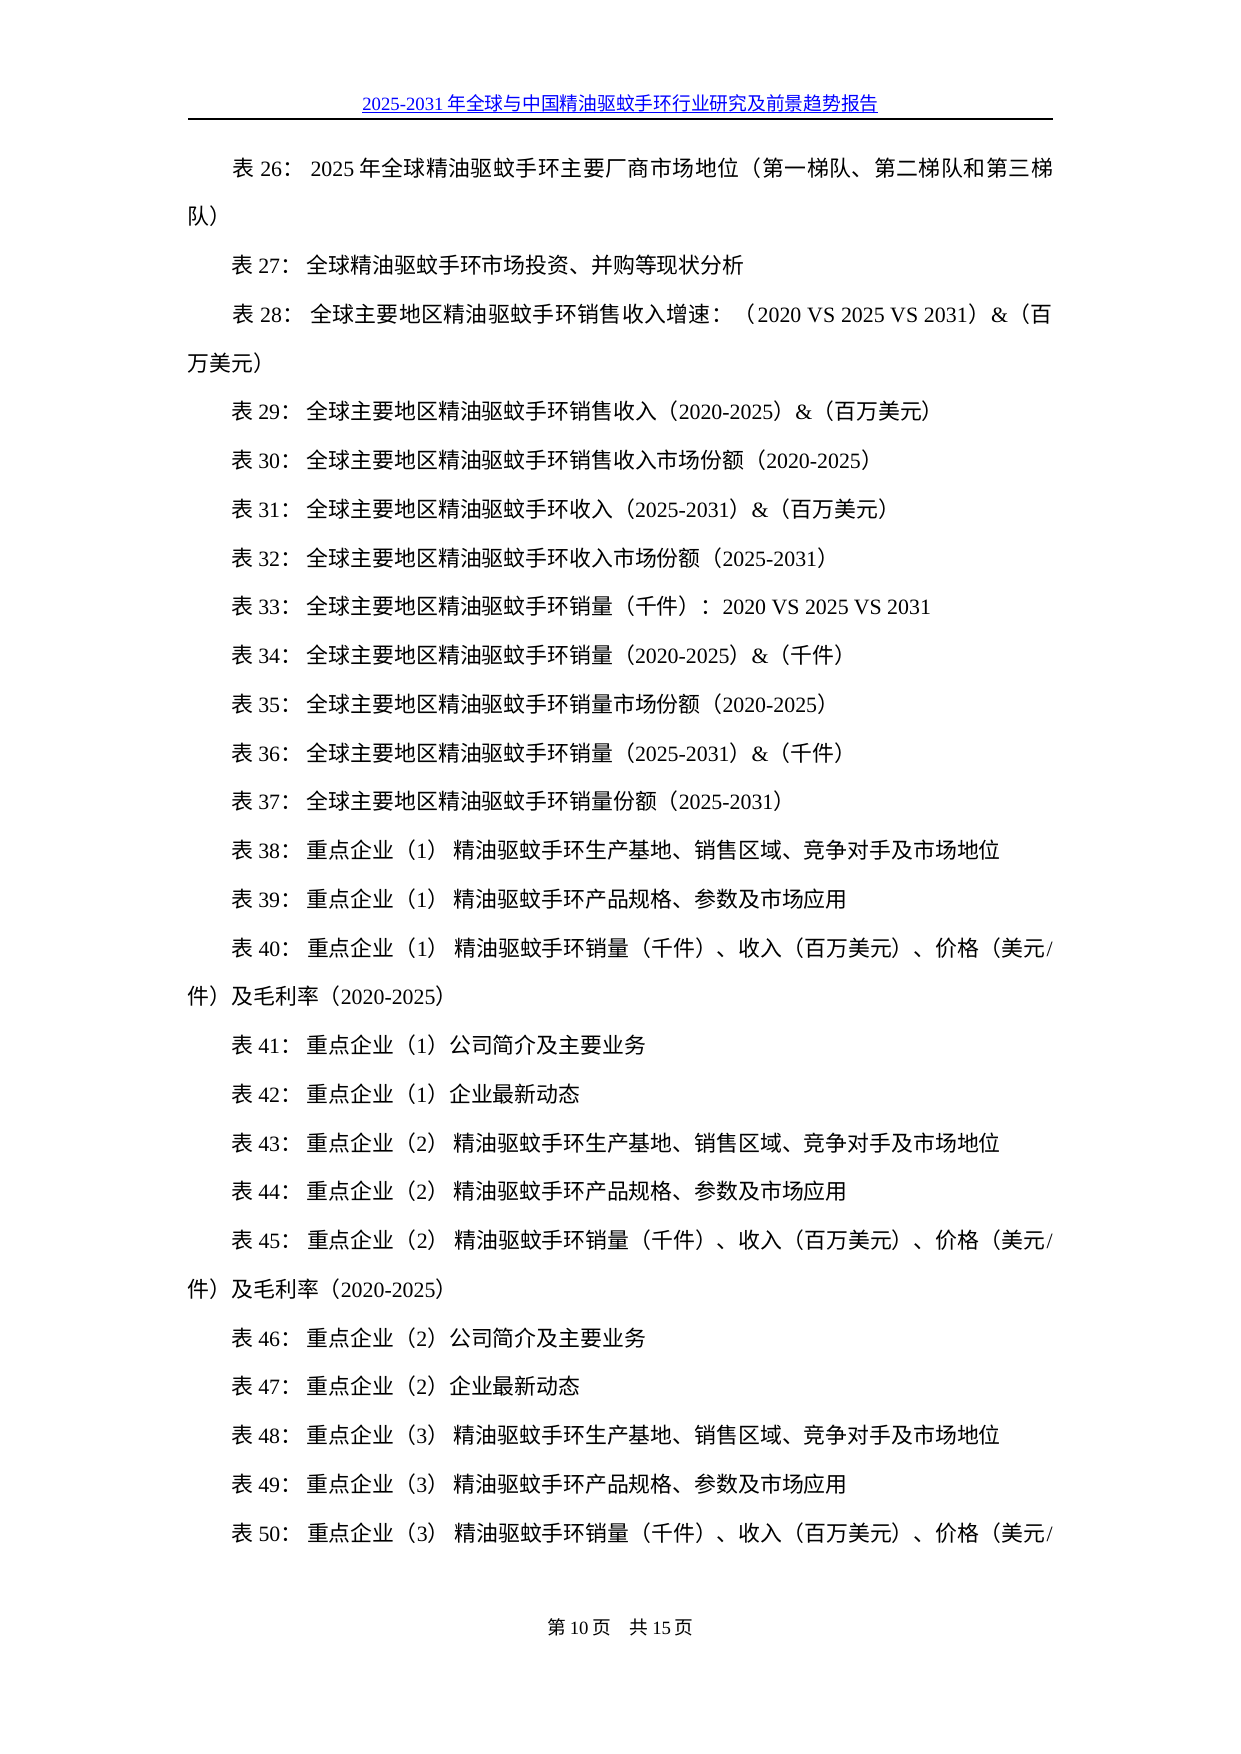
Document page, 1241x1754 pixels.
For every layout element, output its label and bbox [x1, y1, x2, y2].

text [187, 150, 1053, 1548]
